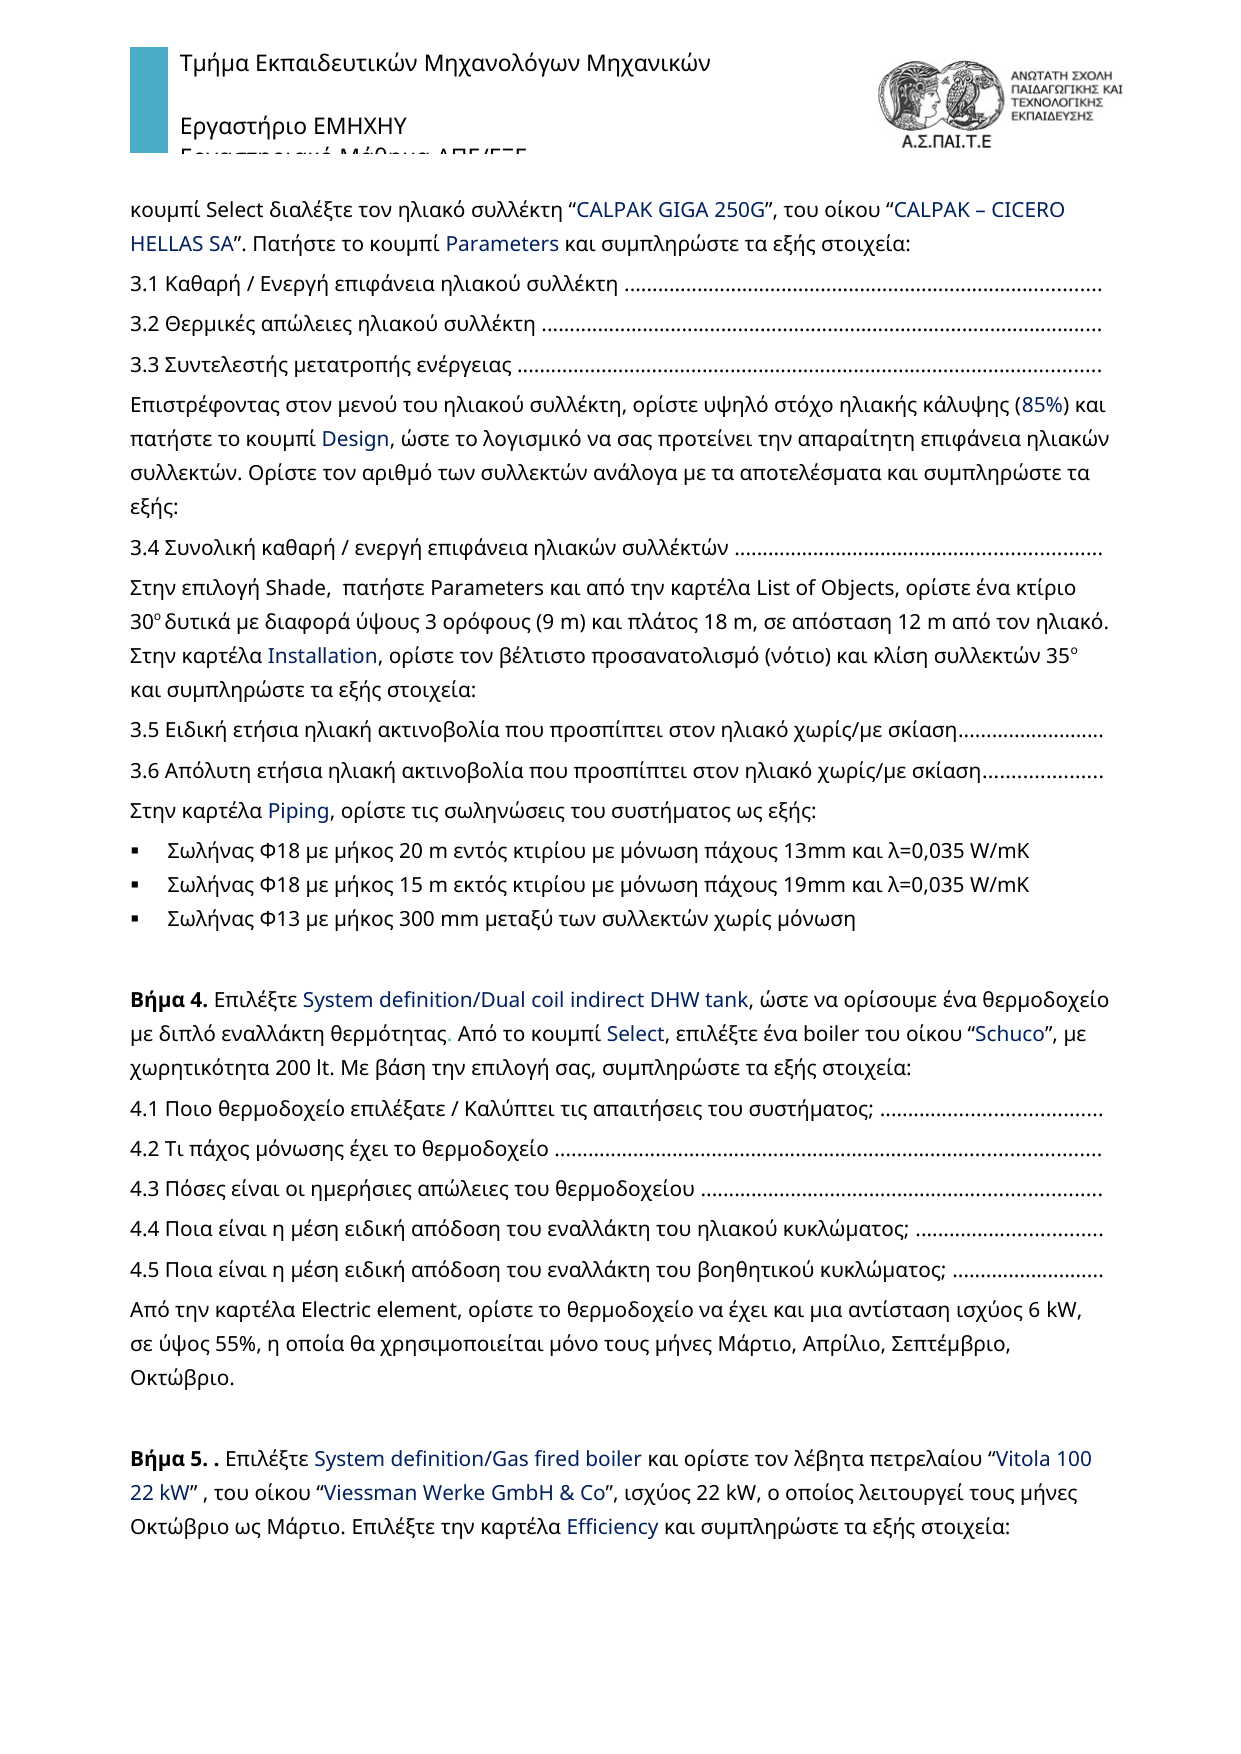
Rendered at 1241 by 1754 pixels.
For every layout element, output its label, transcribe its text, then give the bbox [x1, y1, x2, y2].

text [130, 195, 1110, 257]
text 3.6 Απόλυτη ετήσια ηλιακή ακτινοβολία που προσπίπτει στον ηλιακό χωρίς/με σκίαση [130, 756, 1110, 784]
text 3.1 Καθαρή / Ενεργή επιφάνεια ηλιακού συλλέκτη [130, 269, 1110, 298]
text 4.2 Τι πάχος μόνωσης έχει το θερμοδοχείο [130, 1134, 1110, 1162]
text 3.4 Συνολική καθαρή / ενεργή επιφάνεια ηλιακών συλλέκτών [130, 533, 1110, 561]
text 3.5 Ειδική ετήσια ηλιακή ακτινοβολία που προσπίπτει στον ηλιακό χωρίς/με σκίαση [130, 716, 1110, 744]
text Βήμα 5. . Επιλέξτε System definition/Gas fired boiler και ορίστε τον λέβητα πετρελαίου “Vitola 100 22 kW” , του οίκου “Viessman Werke GmbH & Co”, ισχύος 22 kW, ο οποίος λειτουργεί τους μήνες Οκτώβριο ως Μάρτιο. Επιλέξτε την καρτέλα Efficiency και συμπληρώστε τα εξής στοιχεία: [130, 1444, 1110, 1541]
text Επιστρέφοντας στον μενού του ηλιακού συλλέκτη, ορίστε υψηλό στόχο ηλιακής κάλυψης (85%) και πατήστε το κουμπί Design, ώστε το λογισμικό να σας προτείνει την απαραίτητη επιφάνεια ηλιακών συλλεκτών. Ορίστε τον αριθμό των συλλεκτών ανάλογα με τα αποτελέσματα και συμπληρώστε τα εξής: [130, 390, 1110, 521]
text Στην επιλογή Shade, πατήστε Parameters και από την καρτέλα List of Objects, ορίστε ένα κτίριο 30o δυτικά με διαφορά ύψους 3 ορόφους (9 m) και πλάτος 18 m, σε απόσταση 12 m από τον ηλιακό. Στην καρτέλα Installation, ορίστε τον βέλτιστο προσανατολισμό (νότιο) και κλίση συλλεκτών 35ο και συμπληρώστε τα εξής στοιχεία: [130, 573, 1110, 704]
text 4.3 Πόσες είναι οι ημερήσιες απώλειες του θερμοδοχείου [130, 1174, 1110, 1203]
text 4.4 Ποια είναι η μέση ειδική απόδοση του εναλλάκτη του ηλιακού κυκλώματος; [130, 1214, 1110, 1243]
text 4.5 Ποια είναι η μέση ειδική απόδοση του εναλλάκτη του βοηθητικού κυκλώματος; [130, 1255, 1110, 1283]
list Σωλήνας Φ18 με μήκος 20 m εντός κτιρίου με μόνωση πάχους 13mm και λ=0,035 W/mK [130, 836, 1110, 865]
text Στην καρτέλα Piping, ορίστε τις σωληνώσεις του συστήματος ως εξής: [130, 796, 1110, 824]
text 3.2 Θερμικές απώλειες ηλιακού συλλέκτη [130, 309, 1110, 338]
text 3.3 Συντελεστής μετατροπής ενέργειας [130, 350, 1110, 378]
text Βήμα 4. Επιλέξτε System definition/Dual coil indirect DHW tank, ώστε να ορίσουμε ένα θερμοδοχείο με διπλό εναλλάκτη θερμότητας. Από το κουμπί Select, επιλέξτε ένα boiler του οίκου “Schuco”, με χωρητικότητα 200 lt. Με βάση την επιλογή σας, συμπληρώστε τα εξής στοιχεία: [130, 985, 1110, 1082]
text Από την καρτέλα Electric element, ορίστε το θερμοδοχείο να έχει και μια αντίσταση ισχύος 6 kW, σε ύψος 55%, η οποία θα χρησιμοποιείται μόνο τους μήνες Μάρτιο, Απρίλιο, Σεπτέμβριο, Οκτώβριο. [130, 1295, 1110, 1392]
list Σωλήνας Φ18 με μήκος 15 m εκτός κτιρίου με μόνωση πάχους 19mm και λ=0,035 W/mK [130, 871, 1110, 899]
list Σωλήνας Φ13 με μήκος 300 mm μεταξύ των συλλεκτών χωρίς μόνωση [130, 904, 1110, 933]
text 4.1 Ποιο θερμοδοχείο επιλέξατε / Καλύπτει τις απαιτήσεις του συστήματος; [130, 1094, 1110, 1122]
